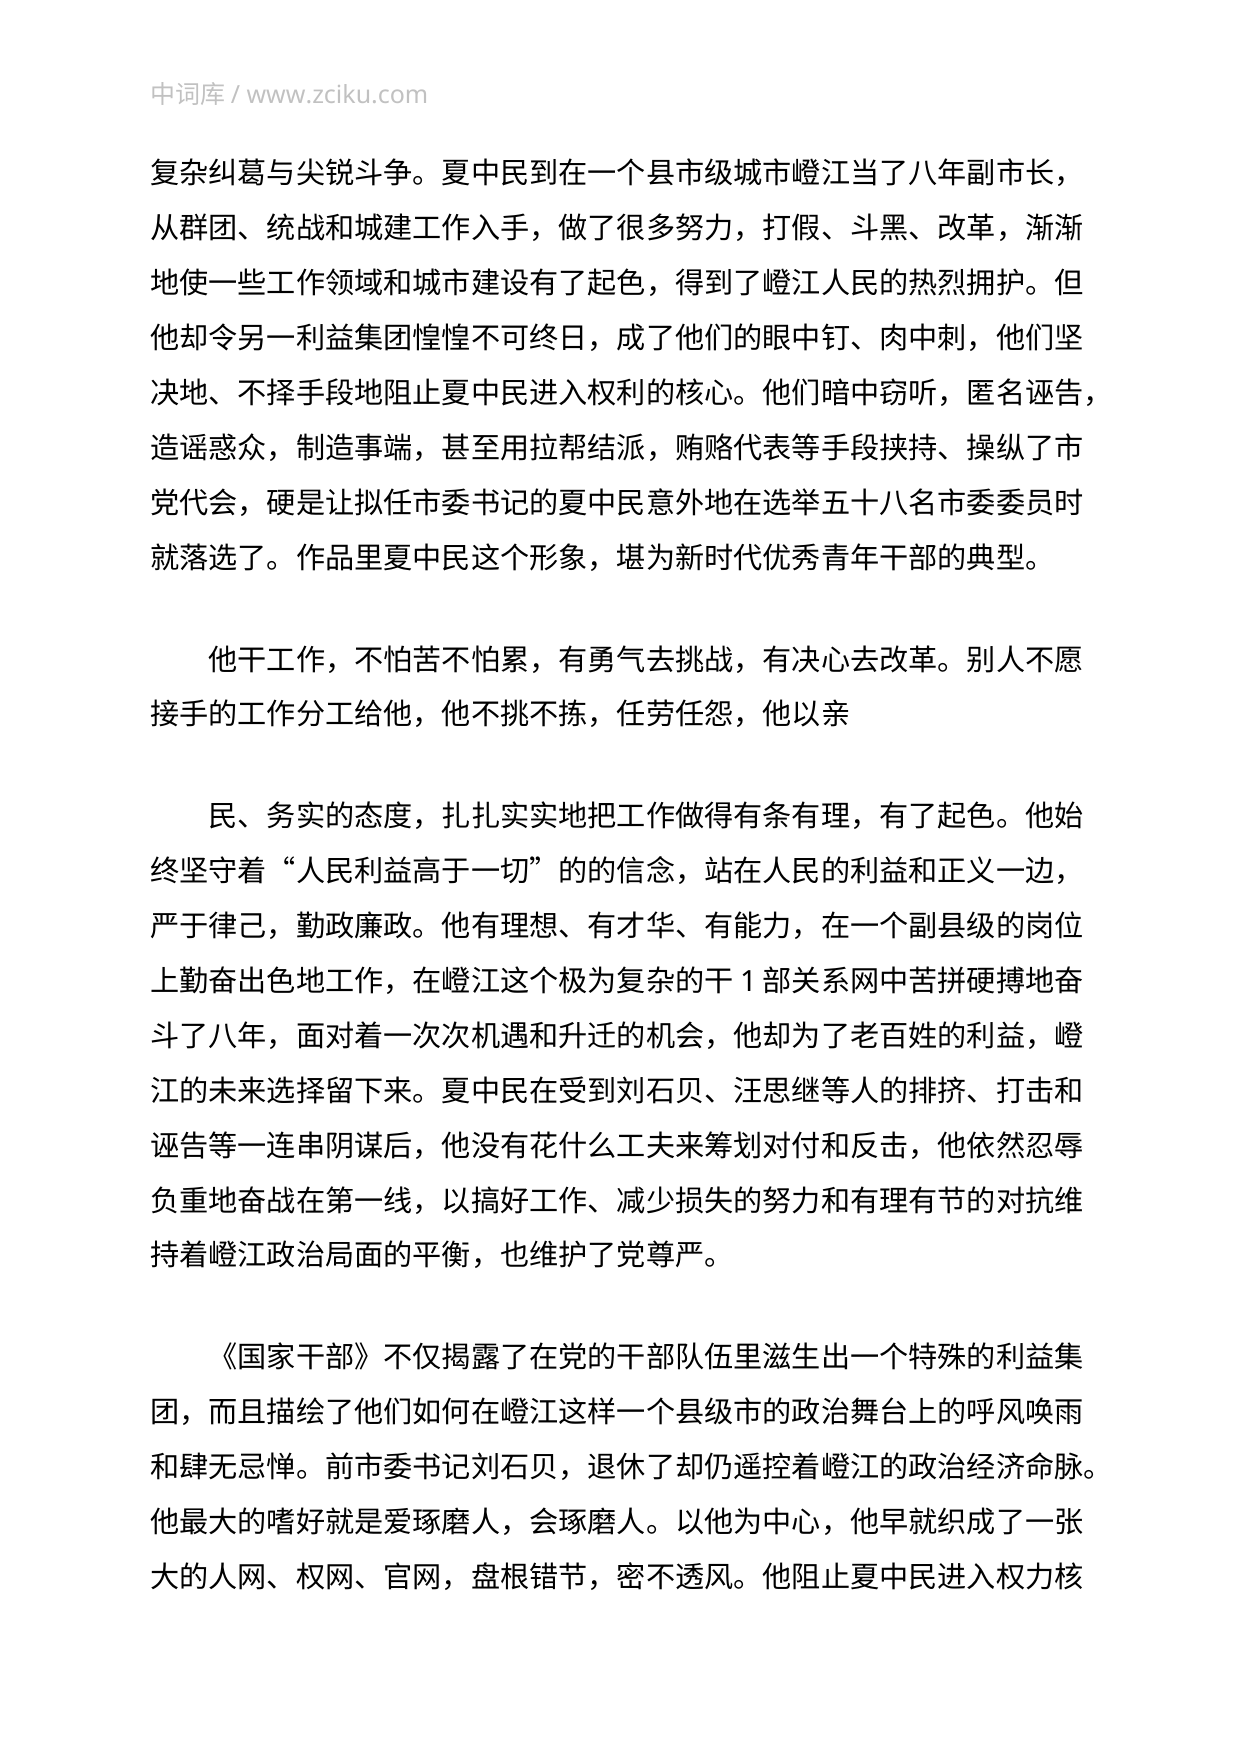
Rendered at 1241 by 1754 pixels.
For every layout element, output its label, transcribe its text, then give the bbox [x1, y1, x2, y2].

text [150, 1334, 1090, 1596]
text 民、务实的态度，扎扎实实地把工作做得有条有理，有了起色。他始终坚守着“人民利益高于一切”的的信念，站在人民的利益和正义一边，严于律己，勤政廉政。他有理想、有才华、有能力，在一个副县级的岗位上勤奋出色地工作，在嶝江这个极为复杂的干 1部关系网中苦拼硬搏地奋斗了八年，面对着一次次机遇和升迁的机会，他却为了老百姓的利益，嶝江的未来选择留下来。夏中民在受到刘石贝、汪思继等人的排挤、打击和诬告等一连串阴谋后，他没有花什么工夫来筹划对付和反击，他依然忍辱负重地奋战在第一线，以搞好工作、减少损失的努力和有理有节的对抗维持着嶝江政治局面的平衡，也维护了党尊严。 [150, 793, 1090, 1274]
text 他干工作，不怕苦不怕累，有勇气去挑战，有决心去改革。别人不愿接手的工作分工给他，他不挑不拣，任劳任怨，他以亲 [150, 636, 1090, 733]
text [150, 150, 1090, 577]
